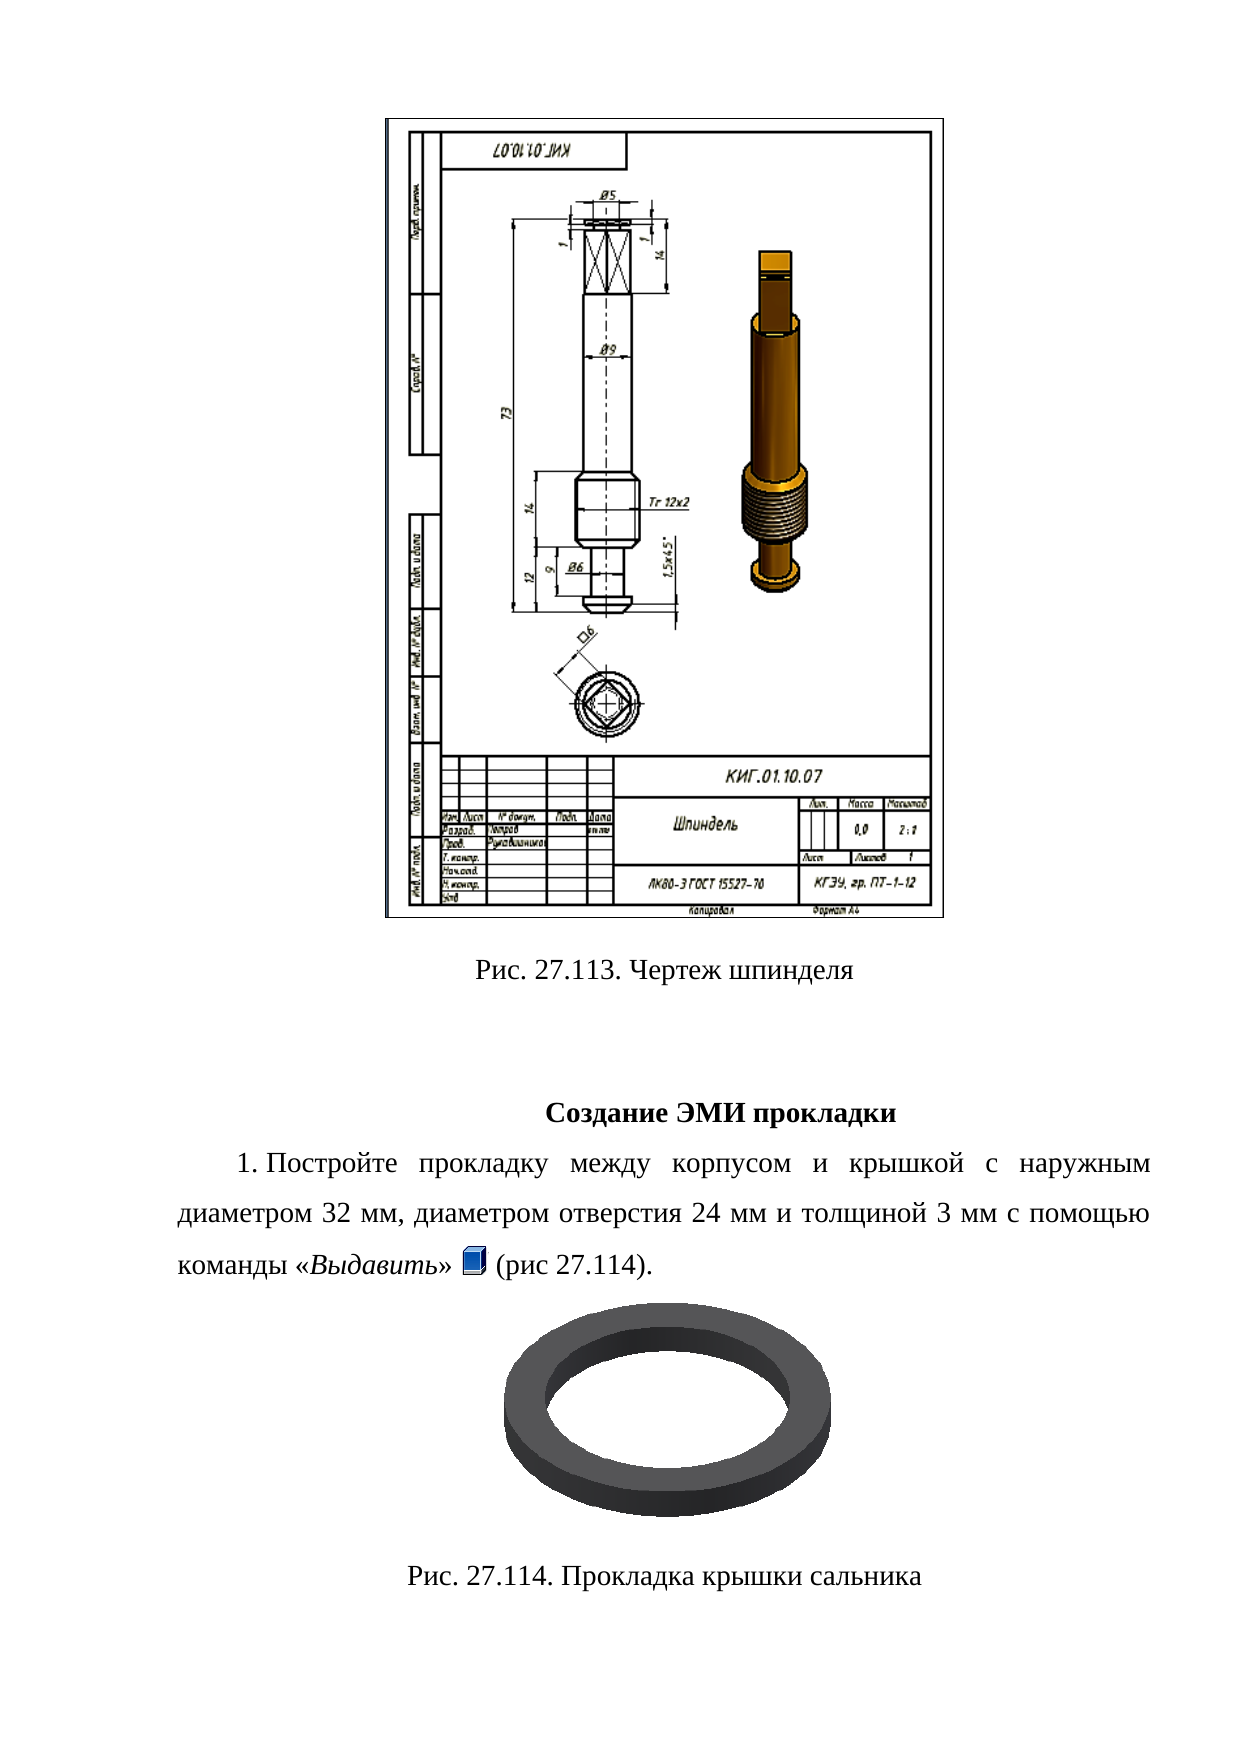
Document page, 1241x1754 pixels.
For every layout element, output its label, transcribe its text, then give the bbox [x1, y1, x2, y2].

list Создание ЭМИ прокладки [290, 1095, 1152, 1128]
text Рис. 27.113. Чертеж шпинделя [177, 952, 1152, 986]
picture [491, 1297, 838, 1523]
text Рис. 27.114. Прокладка крышки сальника [177, 1558, 1152, 1591]
list Постройте прокладку между корпусом и крышкой с наружным диаметром 32 мм, диаметром отверстия 24 мм и толщиной 3 мм с помощью команды «Выдавить» (рис 27.114). [177, 1145, 1152, 1281]
